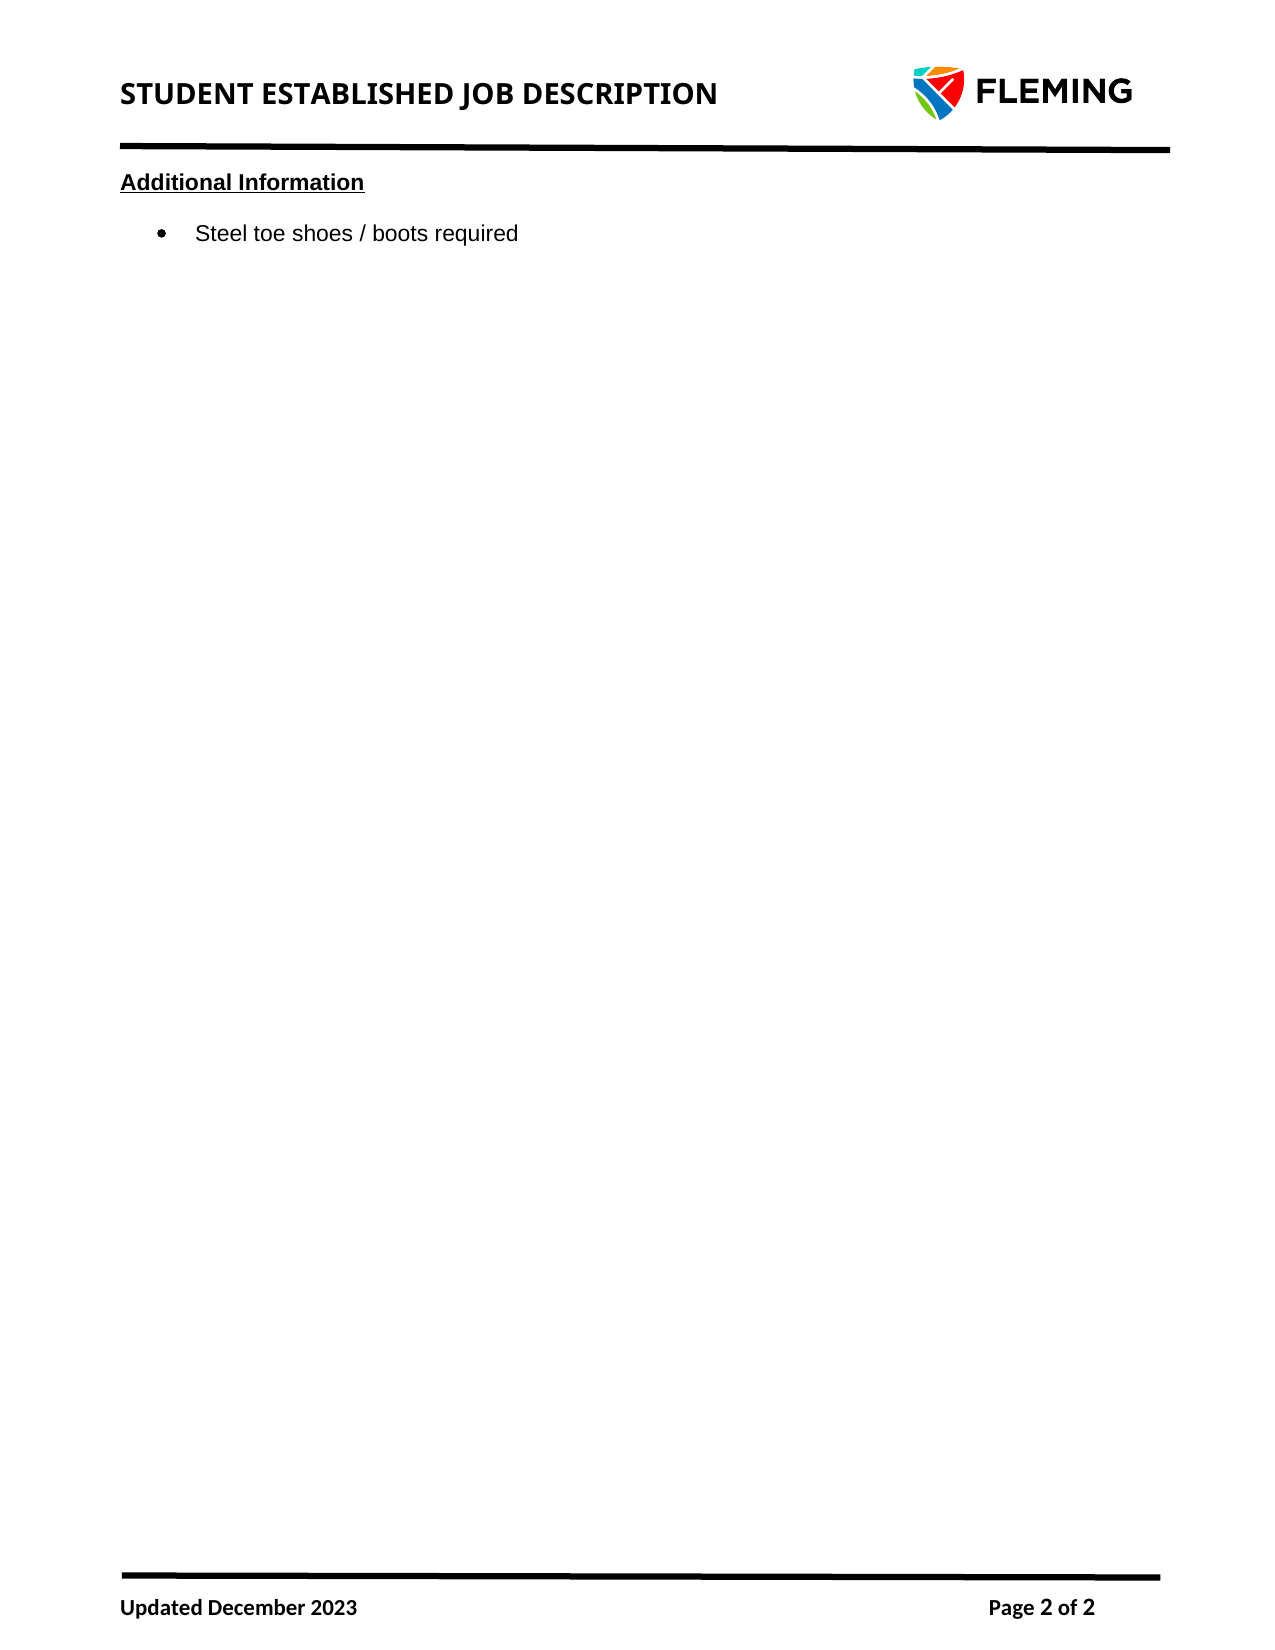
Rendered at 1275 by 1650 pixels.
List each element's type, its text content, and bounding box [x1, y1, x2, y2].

list Steel toe shoes / boots required [157, 220, 1155, 246]
text Additional Information [120, 169, 1155, 195]
picture [889, 42, 1155, 145]
